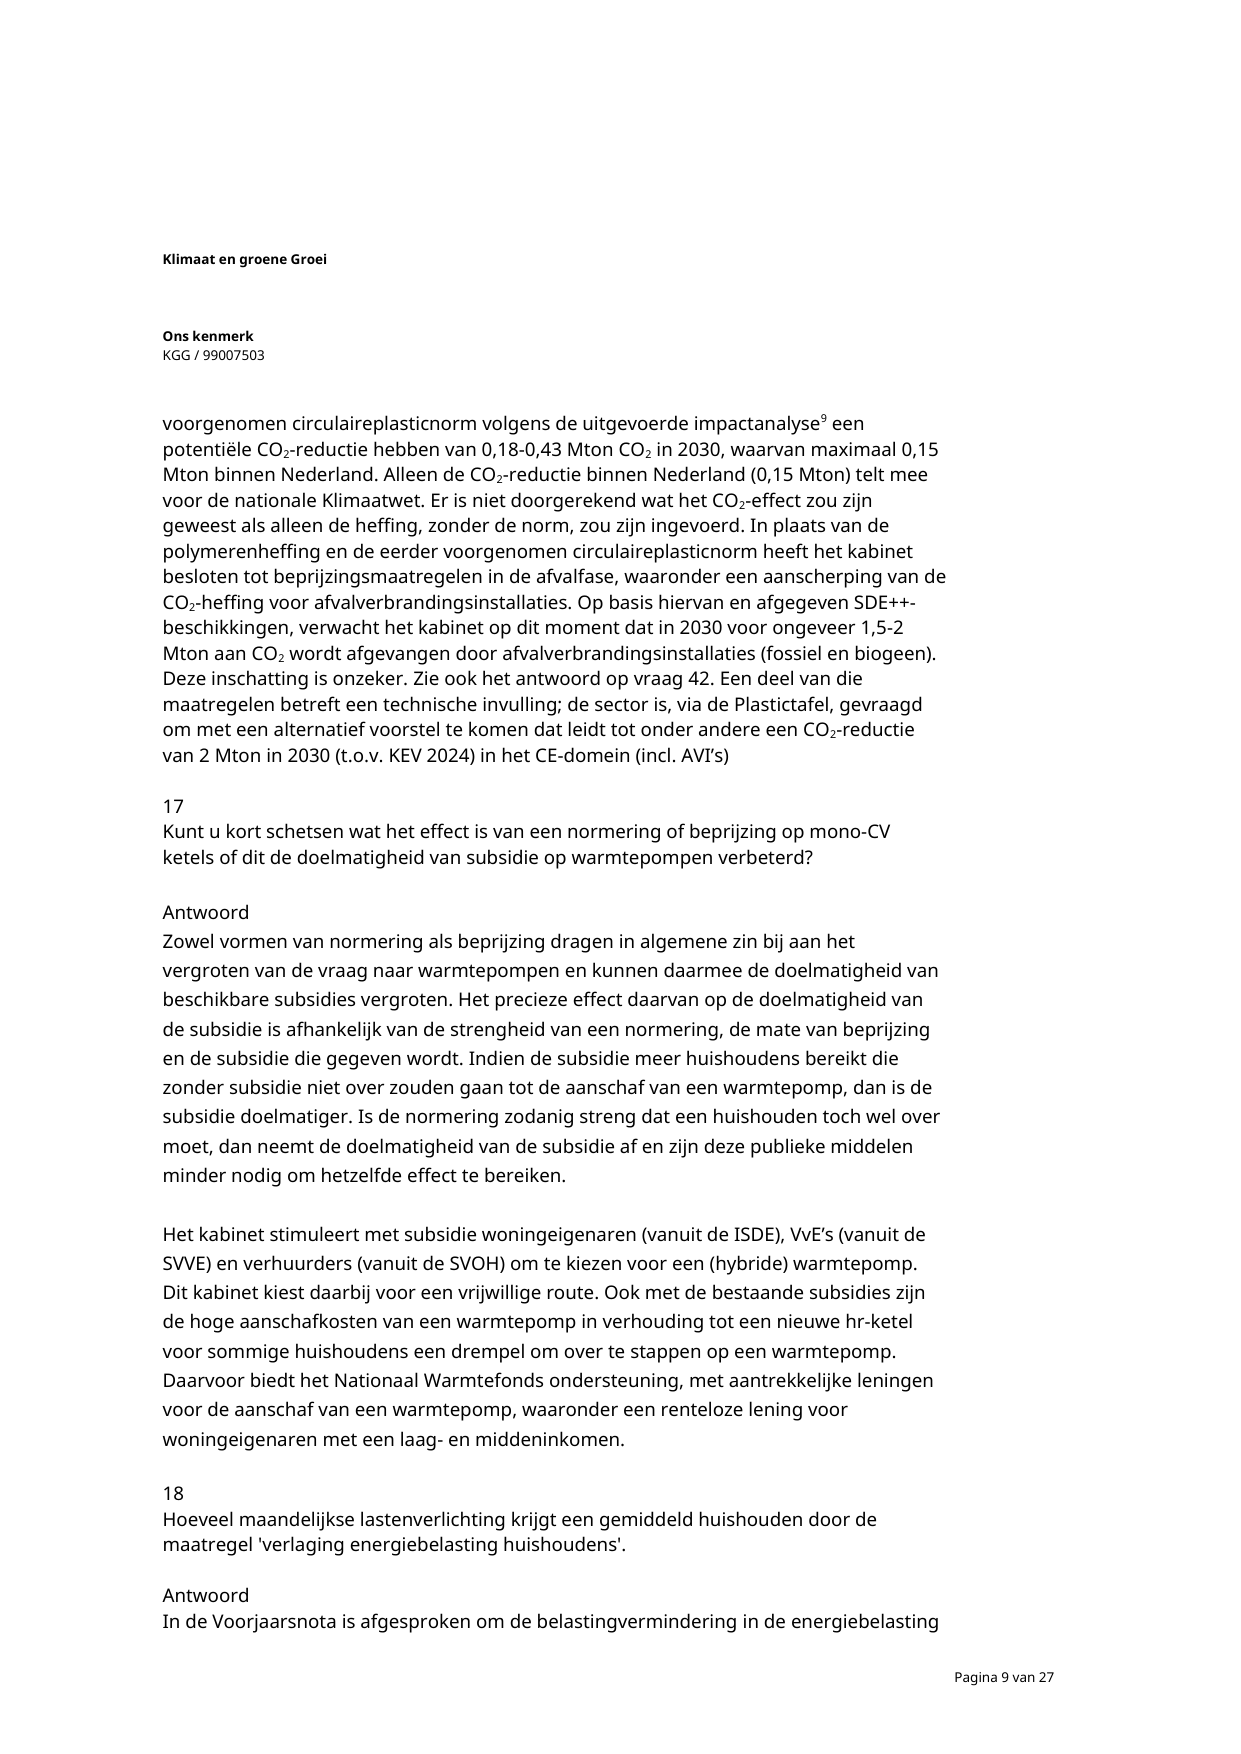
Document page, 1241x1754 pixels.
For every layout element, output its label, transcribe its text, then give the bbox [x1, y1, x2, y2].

text 17 [162, 793, 947, 819]
text 18 Hoeveel maandelijkse lastenverlichting krijgt een gemiddeld huishouden door de maatregel 'verlaging energiebelasting huishoudens'. [162, 1481, 947, 1557]
text Antwoord Zowel vormen van normering als beprijzing dragen in algemene zin bij aan het vergroten van de vraag naar warmtepompen en kunnen daarmee de doelmatigheid van beschikbare subsidies vergroten. Het precieze effect daarvan op de doelmatigheid van de subsidie is afhankelijk van de strengheid van een normering, de mate van beprijzing en de subsidie die gegeven wordt. Indien de subsidie meer huishoudens bereikt die zonder subsidie niet over zouden gaan tot de aanschaf van een warmtepomp, dan is de subsidie doelmatiger. Is de normering zodanig streng dat een huishouden toch wel over moet, dan neemt de doelmatigheid van de subsidie af en zijn deze publieke middelen minder nodig om hetzelfde effect te bereiken. [162, 899, 947, 1188]
text Kunt u kort schetsen wat het effect is van een normering of beprijzing op mono-CV ketels of dit de doelmatigheid van subsidie op warmtepompen verbeterd? [162, 819, 947, 870]
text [162, 1583, 947, 1634]
text Het kabinet stimuleert met subsidie woningeigenaren (vanuit de ISDE), VvE’s (vanuit de SVVE) en verhuurders (vanuit de SVOH) om te kiezen voor een (hybride) warmtepomp. Dit kabinet kiest daarbij voor een vrijwillige route. Ook met de bestaande subsidies zijn de hoge aanschafkosten van een warmtepomp in verhouding tot een nieuwe hr-ketel voor sommige huishoudens een drempel om over te stappen op een warmtepomp. Daarvoor biedt het Nationaal Warmtefonds ondersteuning, met aantrekkelijke leningen voor de aanschaf van een warmtepomp, waaronder een renteloze lening voor woningeigenaren met een laag- en middeninkomen. [162, 1221, 947, 1451]
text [162, 410, 947, 768]
